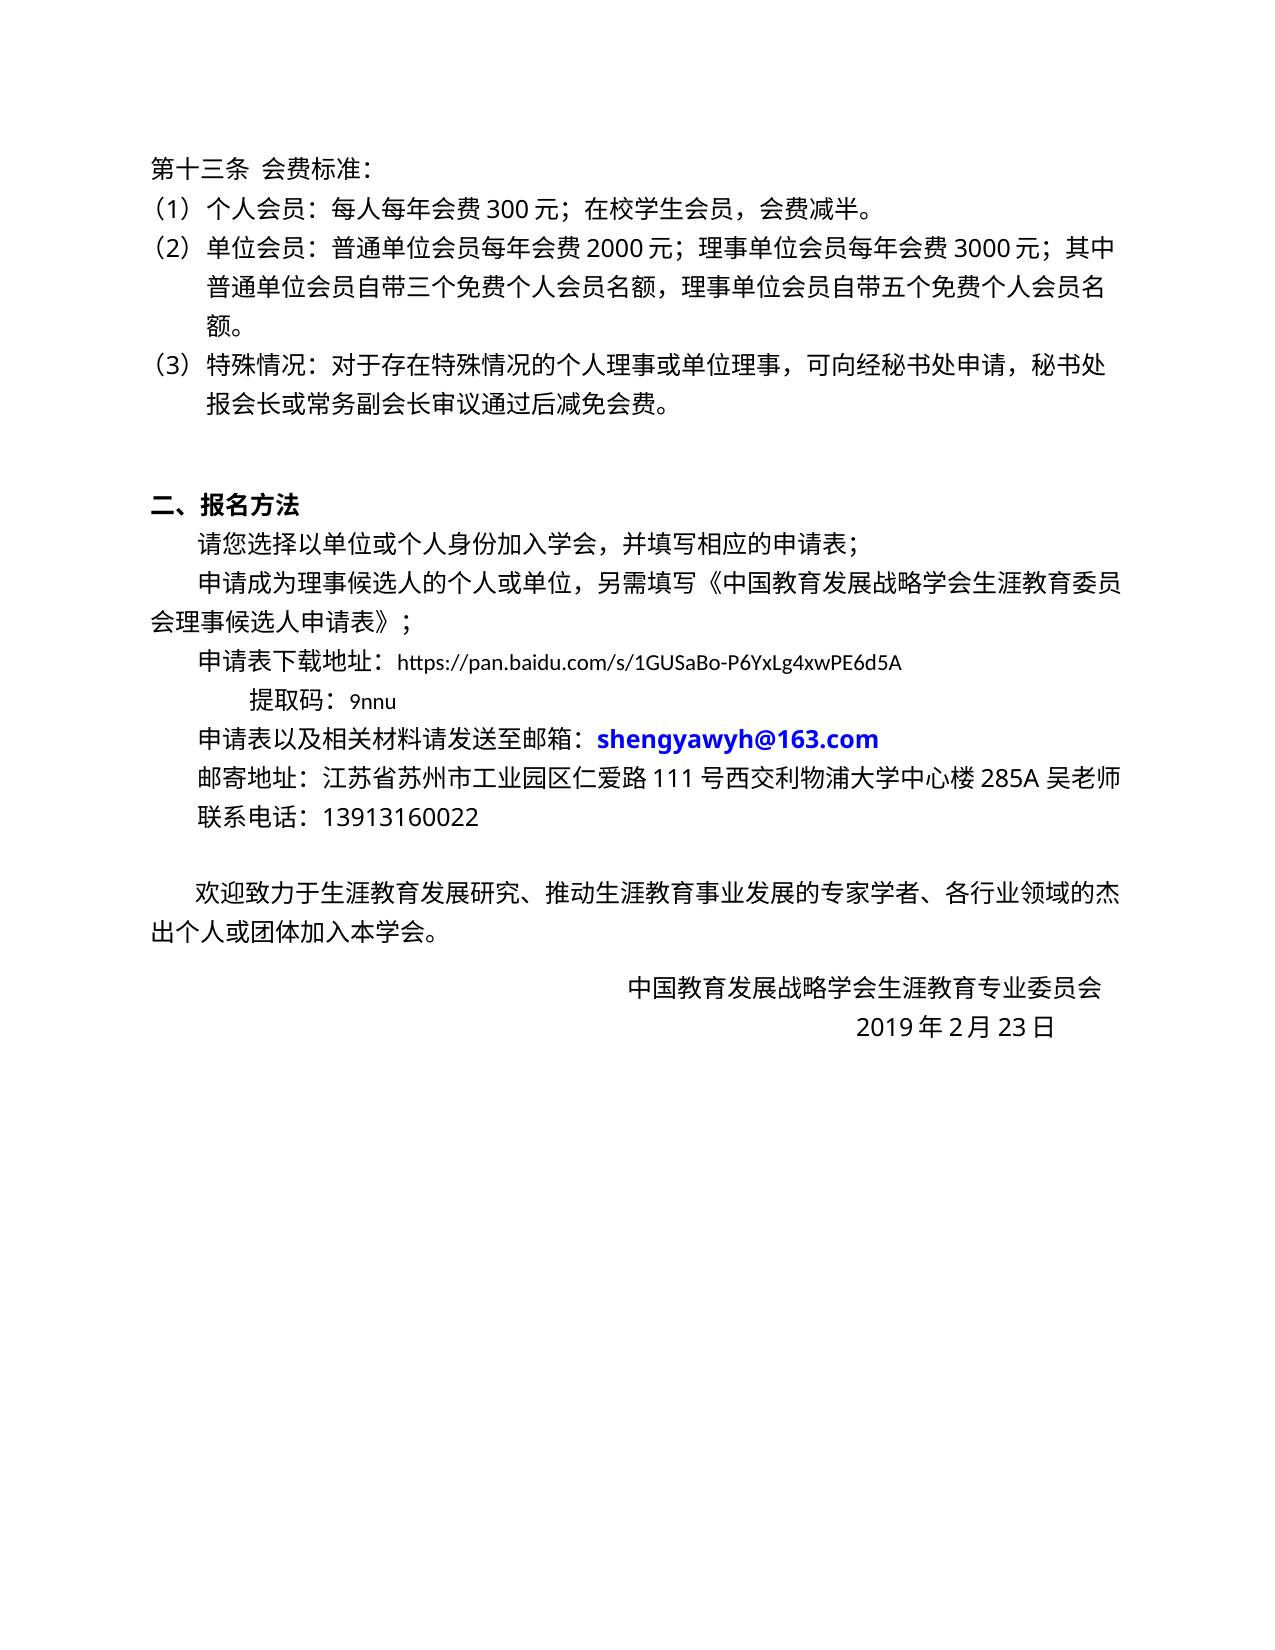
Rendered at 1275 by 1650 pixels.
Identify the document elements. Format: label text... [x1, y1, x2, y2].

list 特殊情况：对于存在特殊情况的个人理事或单位理事，可向经秘书处申请，秘书处报会长或常务副会长审议通过后减免会费。 [141, 345, 1125, 421]
text 申请成为理事候选人的个人或单位，另需填写《中国教育发展战略学会生涯教育委员会理事候选人申请表》； [150, 563, 1125, 639]
text 邮寄地址：江苏省苏州市工业园区仁爱路111号西交利物浦大学中心楼 285A 吴老师 [150, 759, 1125, 795]
text 第十三条 会费标准： [150, 150, 1125, 186]
text 联系电话：13913160022 [150, 798, 1125, 834]
text 2019年2月23日 [150, 1007, 1056, 1044]
list 个人会员：每人每年会费300元；在校学生会员，会费减半。 [141, 189, 1125, 225]
list 单位会员：普通单位会员每年会费2000元；理事单位会员每年会费3000元；其中普通单位会员自带三个免费个人会员名额，理事单位会员自带五个免费个人会员名额。 [141, 228, 1125, 342]
text 提取码：9nnu [150, 681, 1125, 717]
text 中国教育发展战略学会生涯教育专业委员会 [150, 968, 1102, 1004]
text 二、报名方法 [150, 485, 1125, 521]
text 申请表以及相关材料请发送至邮箱：shengyawyh@163.com [150, 719, 1125, 756]
text 申请表下载地址：https://pan.baidu.com/s/1GUSaBo-P6YxLg4xwPE6d5A [150, 641, 1125, 678]
text 欢迎致力于生涯教育发展研究、推动生涯教育事业发展的专家学者、各行业领域的杰出个人或团体加入本学会。 [150, 873, 1125, 949]
text 请您选择以单位或个人身份加入学会，并填写相应的申请表； [150, 524, 1125, 561]
